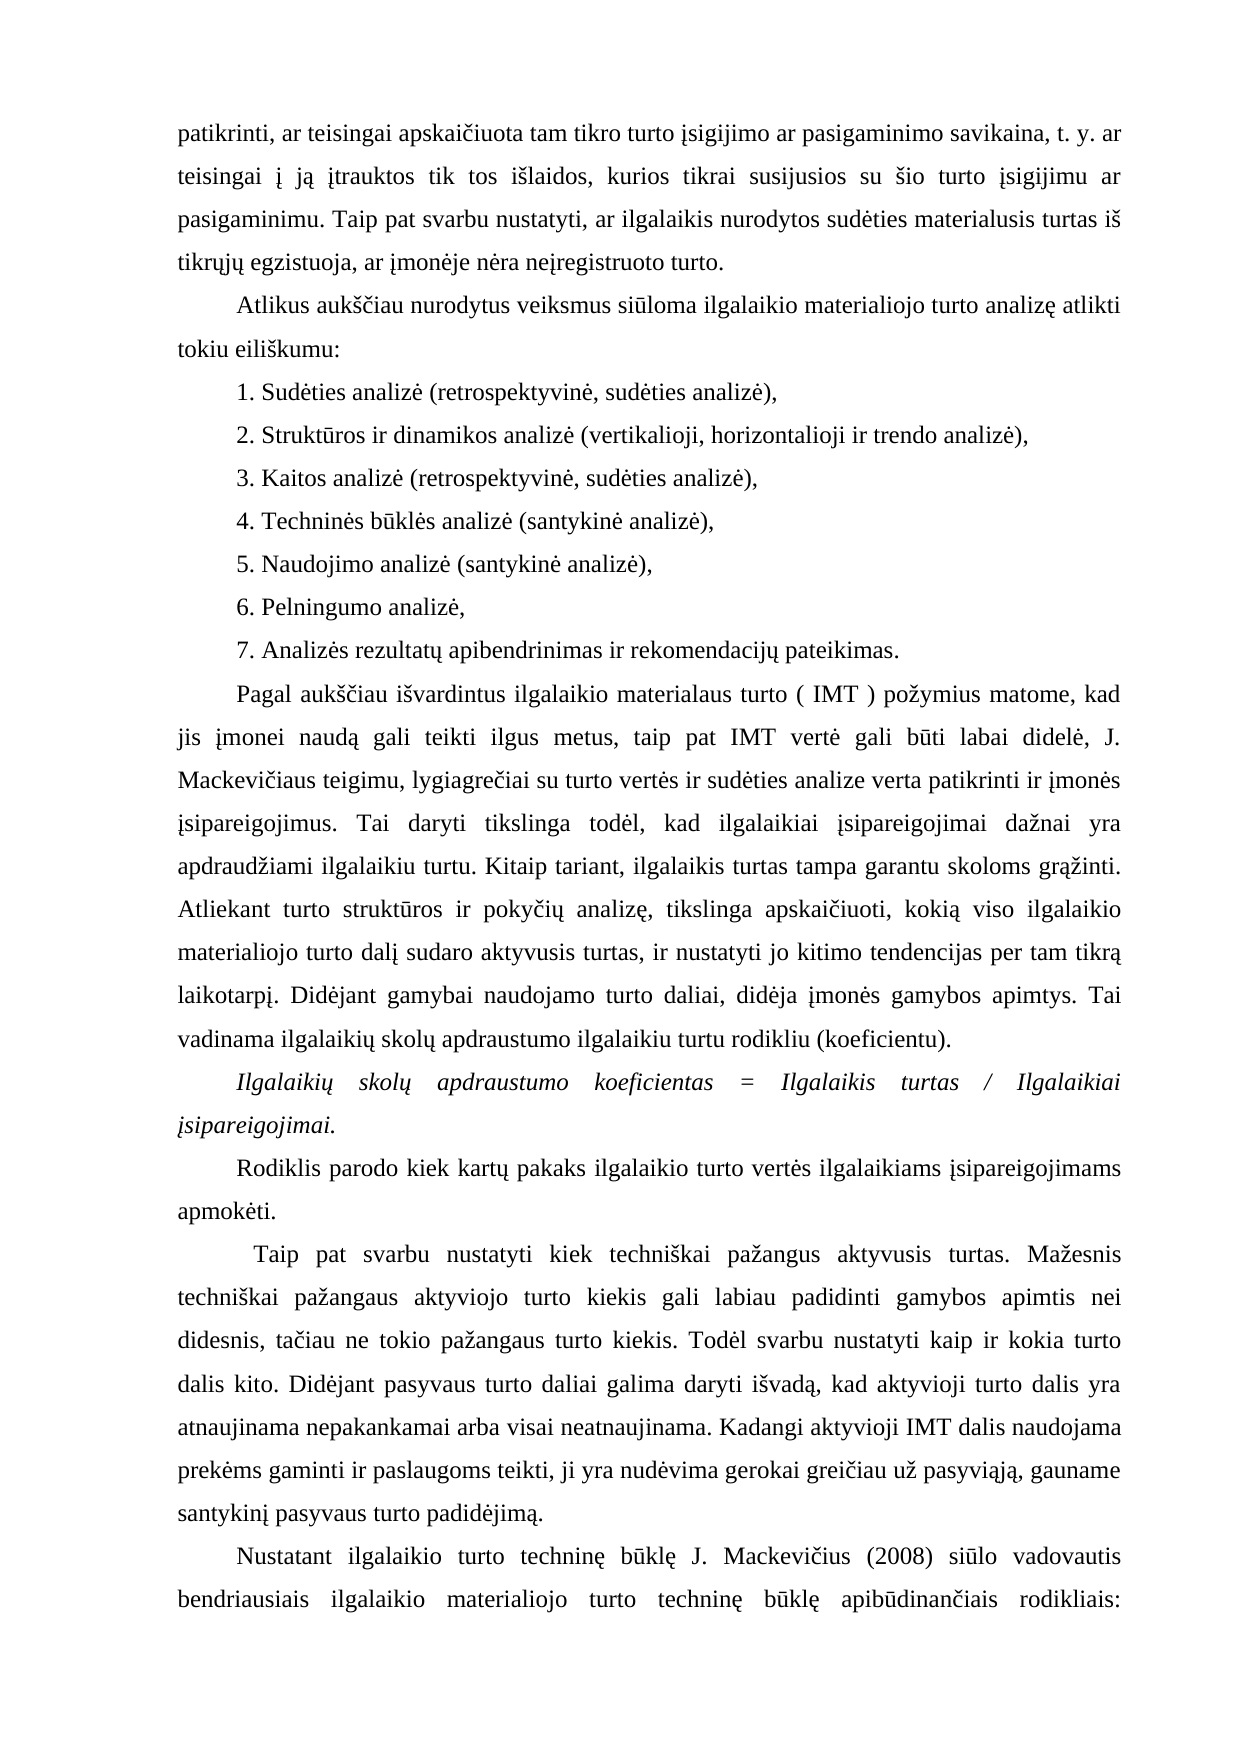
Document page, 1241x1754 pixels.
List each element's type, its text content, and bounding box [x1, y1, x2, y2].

text 1. Sudėties analizė (retrospektyvinė, sudėties analizė), [177, 377, 1122, 406]
text 6. Pelningumo analizė, [177, 592, 1122, 621]
text 7. Analizės rezultatų apibendrinimas ir rekomendacijų pateikimas. [177, 636, 1122, 664]
text Rodiklis parodo kiek kartų pakaks ilgalaikio turto vertės ilgalaikiams įsipareigojimams apmokėti. [177, 1153, 1122, 1225]
text Ilgalaikių skolų apdraustumo koeficientas = Ilgalaikis turtas / Ilgalaikiai įsipareigojimai. [177, 1067, 1122, 1139]
text 4. Techninės būklės analizė (santykinė analizė), [177, 506, 1122, 535]
text Pagal aukščiau išvardintus ilgalaikio materialaus turto ( IMT ) požymius matome, kad jis įmonei naudą gali teikti ilgus metus, taip pat IMT vertė gali būti labai didelė, J. Mackevičiaus teigimu, lygiagrečiai su turto vertės ir sudėties analize verta patikrinti ir įmonės įsipareigojimus. Tai daryti tikslinga todėl, kad ilgalaikiai įsipareigojimai dažnai yra apdraudžiami ilgalaikiu turtu. Kitaip tariant, ilgalaikis turtas tampa garantu skoloms grąžinti. Atliekant turto struktūros ir pokyčių analizę, tikslinga apskaičiuoti, kokią viso ilgalaikio materialiojo turto dalį sudaro aktyvusis turtas, ir nustatyti jo kitimo tendencijas per tam tikrą laikotarpį. Didėjant gamybai naudojamo turto daliai, didėja įmonės gamybos apimtys. Tai vadinama ilgalaikių skolų apdraustumo ilgalaikiu turtu rodikliu (koeficientu). [177, 679, 1122, 1052]
text 5. Naudojimo analizė (santykinė analizė), [177, 549, 1122, 578]
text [177, 1541, 1122, 1613]
text Taip pat svarbu nustatyti kiek techniškai pažangus aktyvusis turtas. Mažesnis techniškai pažangaus aktyviojo turto kiekis gali labiau padidinti gamybos apimtis nei didesnis, tačiau ne tokio pažangaus turto kiekis. Todėl svarbu nustatyti kaip ir kokia turto dalis kito. Didėjant pasyvaus turto daliai galima daryti išvadą, kad aktyvioji turto dalis yra atnaujinama nepakankamai arba visai neatnaujinama. Kadangi aktyvioji IMT dalis naudojama prekėms gaminti ir paslaugoms teikti, ji yra nudėvima gerokai greičiau už pasyviąją, gauname santykinį pasyvaus turto padidėjimą. [177, 1239, 1122, 1527]
text 3. Kaitos analizė (retrospektyvinė, sudėties analizė), [177, 463, 1122, 492]
text Atlikus aukščiau nurodytus veiksmus siūloma ilgalaikio materialiojo turto analizę atlikti tokiu eiliškumu: [177, 291, 1122, 362]
text 2. Struktūros ir dinamikos analizė (vertikalioji, horizontalioji ir trendo analizė), [177, 420, 1122, 449]
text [177, 118, 1122, 276]
